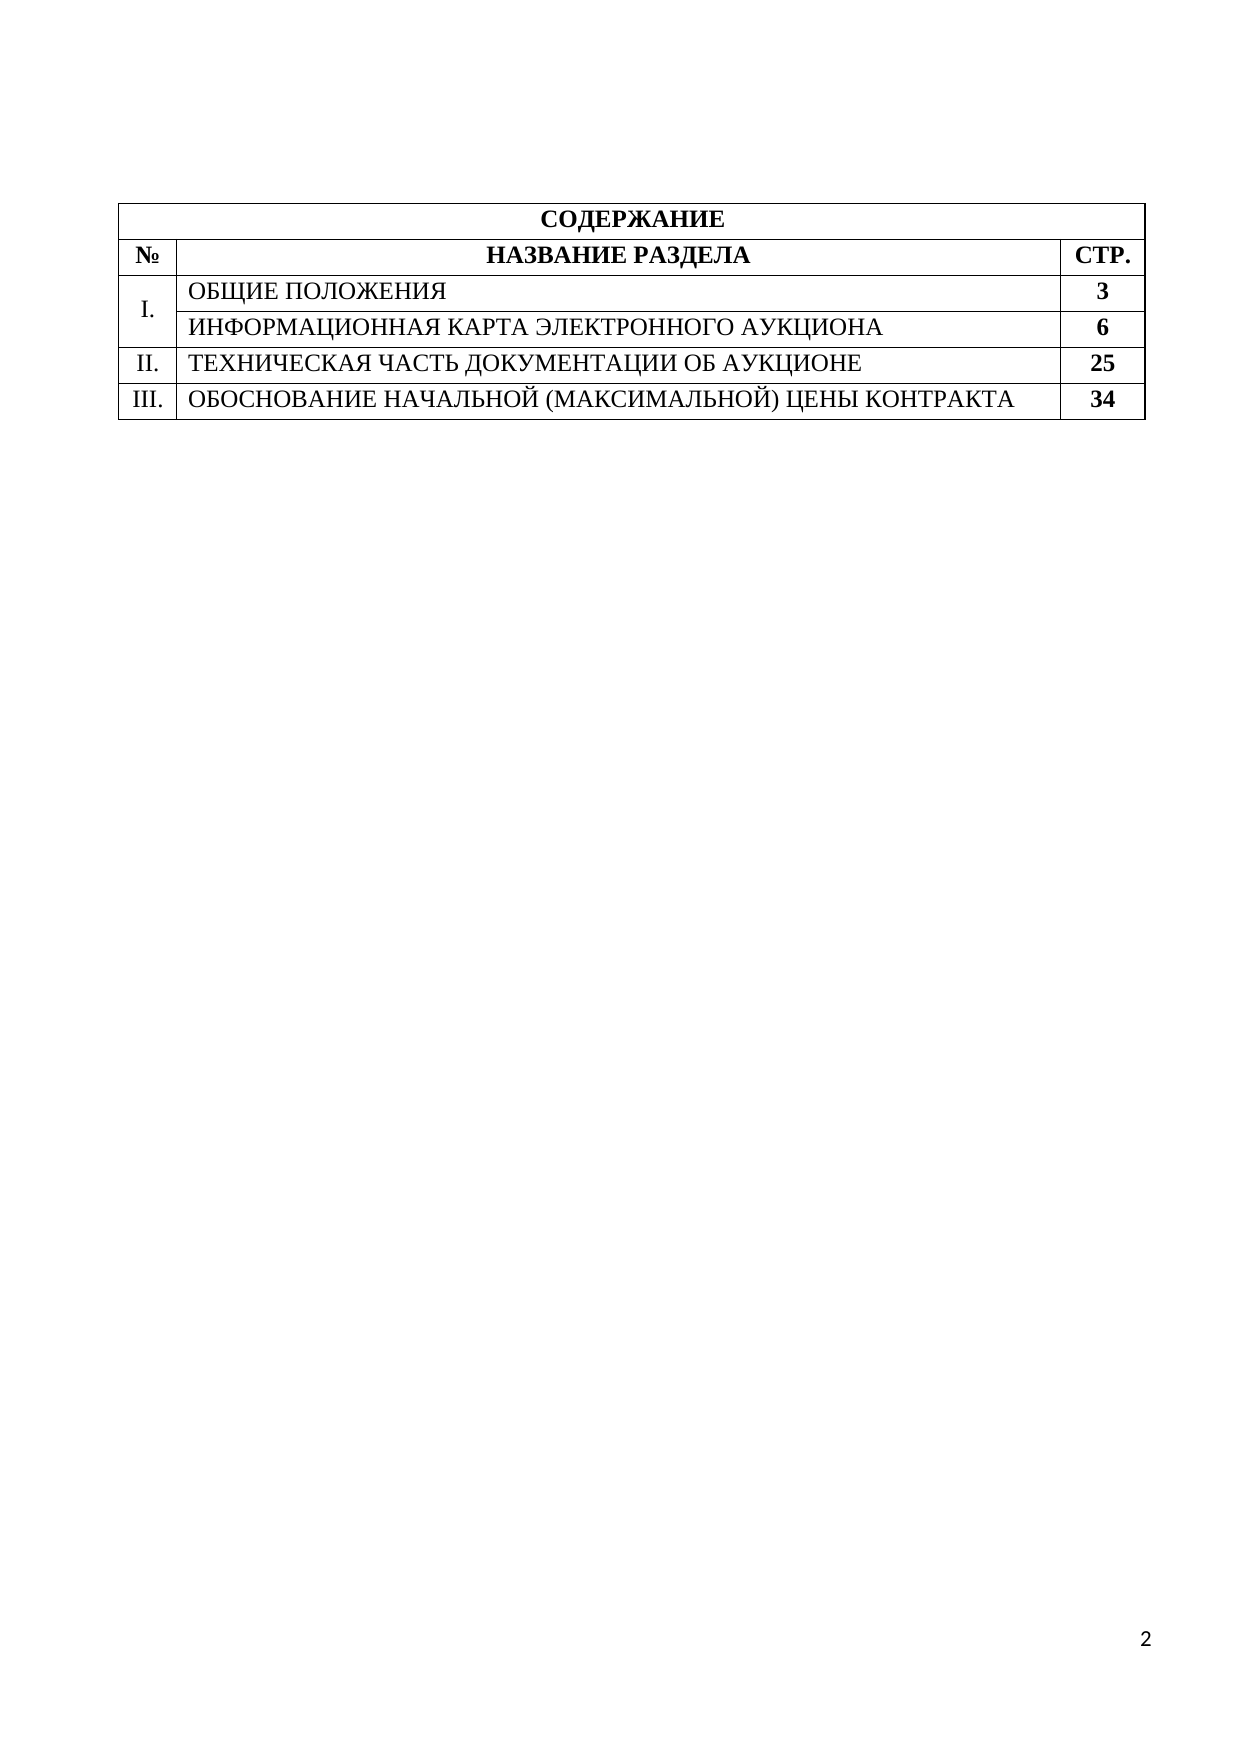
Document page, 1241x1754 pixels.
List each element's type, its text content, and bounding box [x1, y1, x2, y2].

table_cell ОБЩИЕ ПОЛОЖЕНИЯ [177, 276, 1060, 311]
table_cell I. [119, 276, 176, 347]
table_cell ИНФОРМАЦИОННАЯ КАРТА ЭЛЕКТРОННОГО АУКЦИОНА [177, 312, 1060, 347]
table_cell ОБОСНОВАНИЕ НАЧАЛЬНОЙ (МАКСИМАЛЬНОЙ) ЦЕНЫ КОНТРАКТА [177, 384, 1060, 419]
table_cell 34 [1061, 384, 1144, 419]
table_cell № [119, 240, 176, 275]
table_cell III. [119, 384, 176, 419]
table_cell II. [119, 348, 176, 383]
table_cell НАЗВАНИЕ РАЗДЕЛА [177, 240, 1060, 275]
table_cell ТЕХНИЧЕСКАЯ ЧАСТЬ ДОКУМЕНТАЦИИ ОБ АУКЦИОНЕ [177, 348, 1060, 383]
table_cell 6 [1061, 312, 1144, 347]
table_cell СТР. [1061, 240, 1144, 275]
table_cell 3 [1061, 276, 1144, 311]
table_header СОДЕРЖАНИЕ [119, 204, 1144, 239]
table_cell 25 [1061, 348, 1144, 383]
